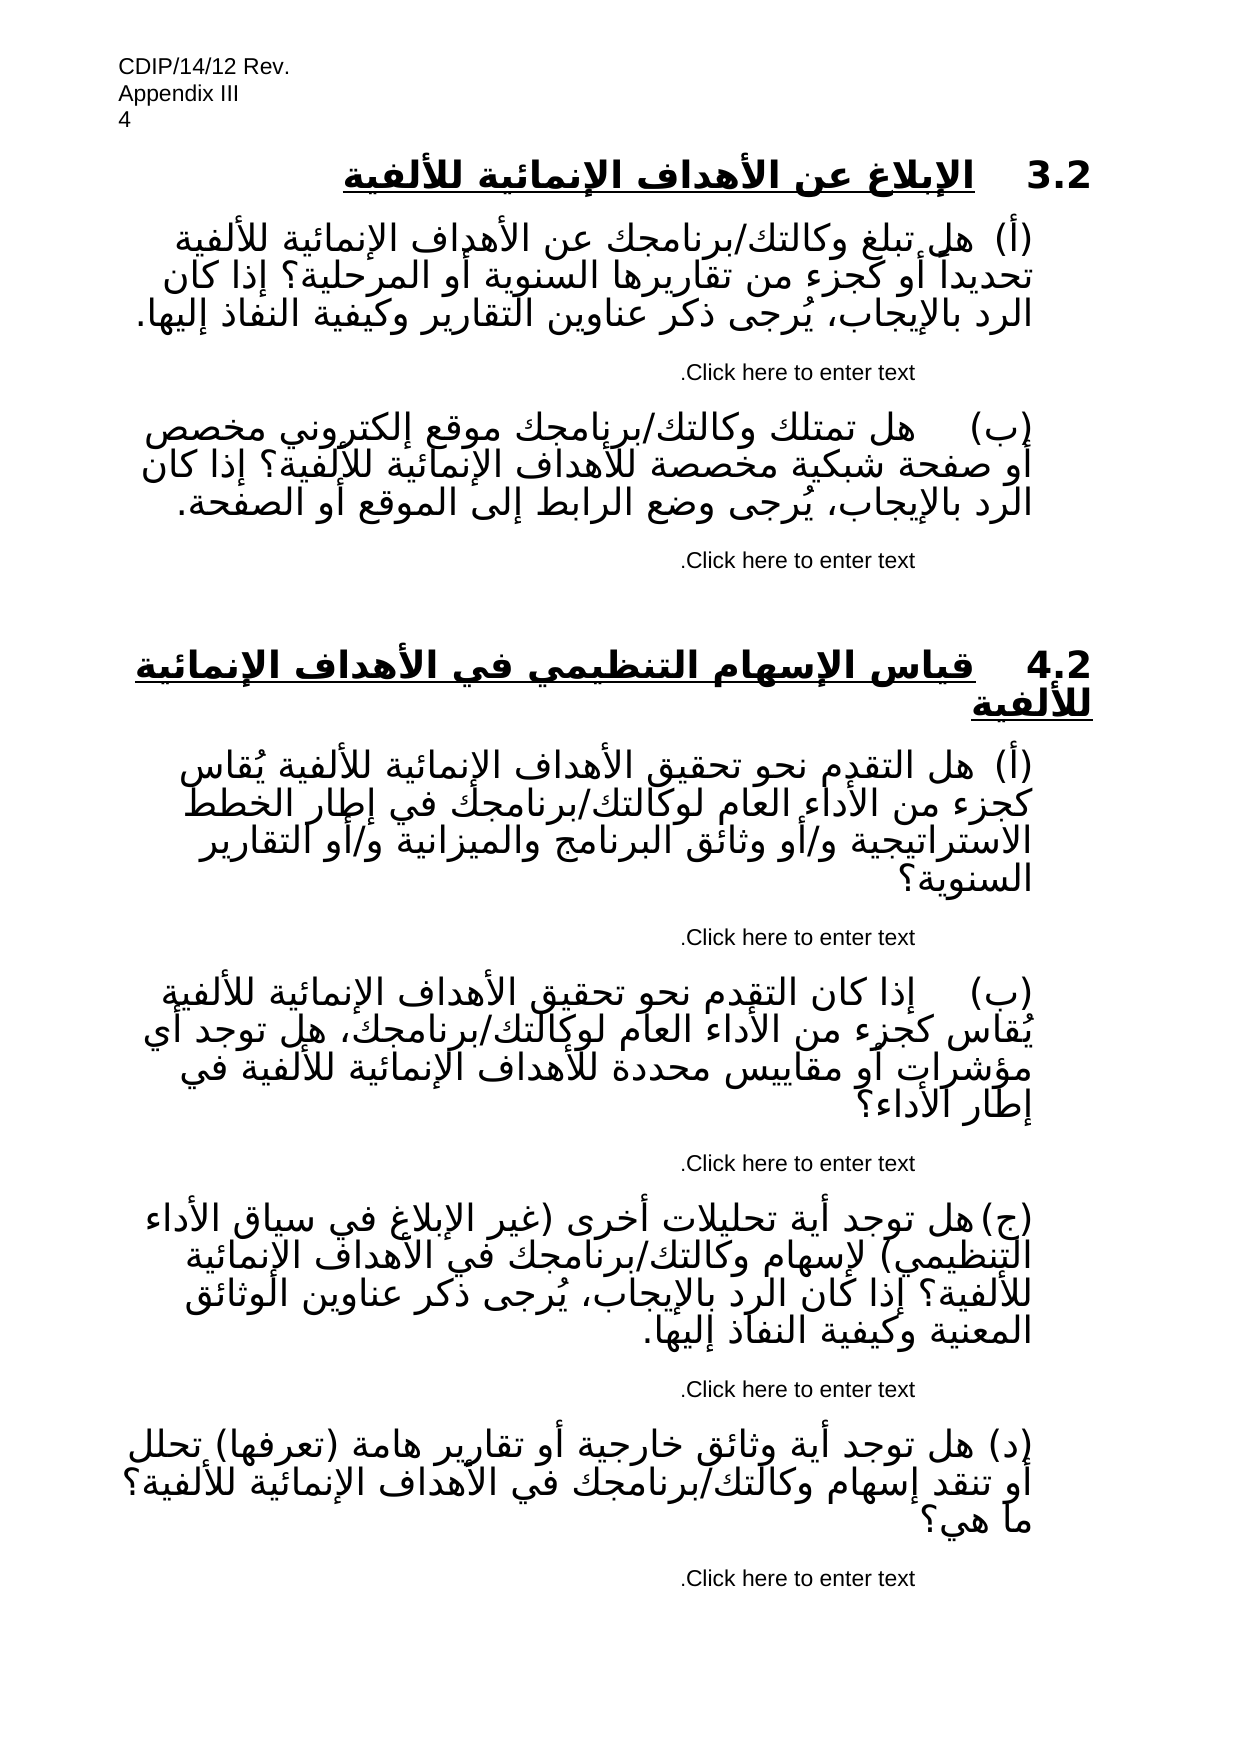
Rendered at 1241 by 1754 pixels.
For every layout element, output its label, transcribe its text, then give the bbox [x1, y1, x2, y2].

text (د) هل توجد أية وثائق خارجية أو تقارير هامة (تعرفها) تحلل أو تنقد إسهام وكالتك/برنامجك في الأهداف الإنمائية للألفية؟ ما هي؟ [118, 1428, 1033, 1540]
text (ب) هل تمتلك وكالتك/برنامجك موقع إلكتروني مخصص أو صفحة شبكية مخصصة للأهداف الإنمائية للألفية؟ إذا كان الرد بالإيجاب، يُرجى وضع الرابط إلى الموقع أو الصفحة. [118, 410, 1033, 522]
text (أ) هل تبلغ وكالتك/برنامجك عن الأهداف الإنمائية للألفية تحديداً أو كجزء من تقاريرها السنوية أو المرحلية؟ إذا كان الرد بالإيجاب، يُرجى ذكر عناوين التقارير وكيفية النفاذ إليها. [118, 221, 1033, 333]
text (ج) هل توجد أية تحليلات أخرى (غير الإبلاغ في سياق الأداء التنظيمي) لإسهام وكالتك/برنامجك في الأهداف الإنمائية للألفية؟ إذا كان الرد بالإيجاب، يُرجى ذكر عناوين الوثائق المعنية وكيفية النفاذ إليها. [118, 1201, 1033, 1351]
text 4.2 قياس الإسهام التنظيمي في الأهداف الإنمائية للألفية [118, 649, 1092, 724]
text (أ) هل التقدم نحو تحقيق الأهداف الإنمائية للألفية يُقاس كجزء من الأداء العام لوكالتك/برنامجك في إطار الخطط الاستراتيجية و/أو وثائق البرنامج والميزانية و/أو التقارير السنوية؟ [118, 749, 1033, 899]
text 3.2 الإبلاغ عن الأهداف الإنمائية للألفية [118, 158, 1092, 196]
text (ب) إذا كان التقدم نحو تحقيق الأهداف الإنمائية للألفية يُقاس كجزء من الأداء العام لوكالتك/برنامجك، هل توجد أي مؤشرات أو مقاييس محددة للأهداف الإنمائية للألفية في إطار الأداء؟ [118, 975, 1033, 1125]
